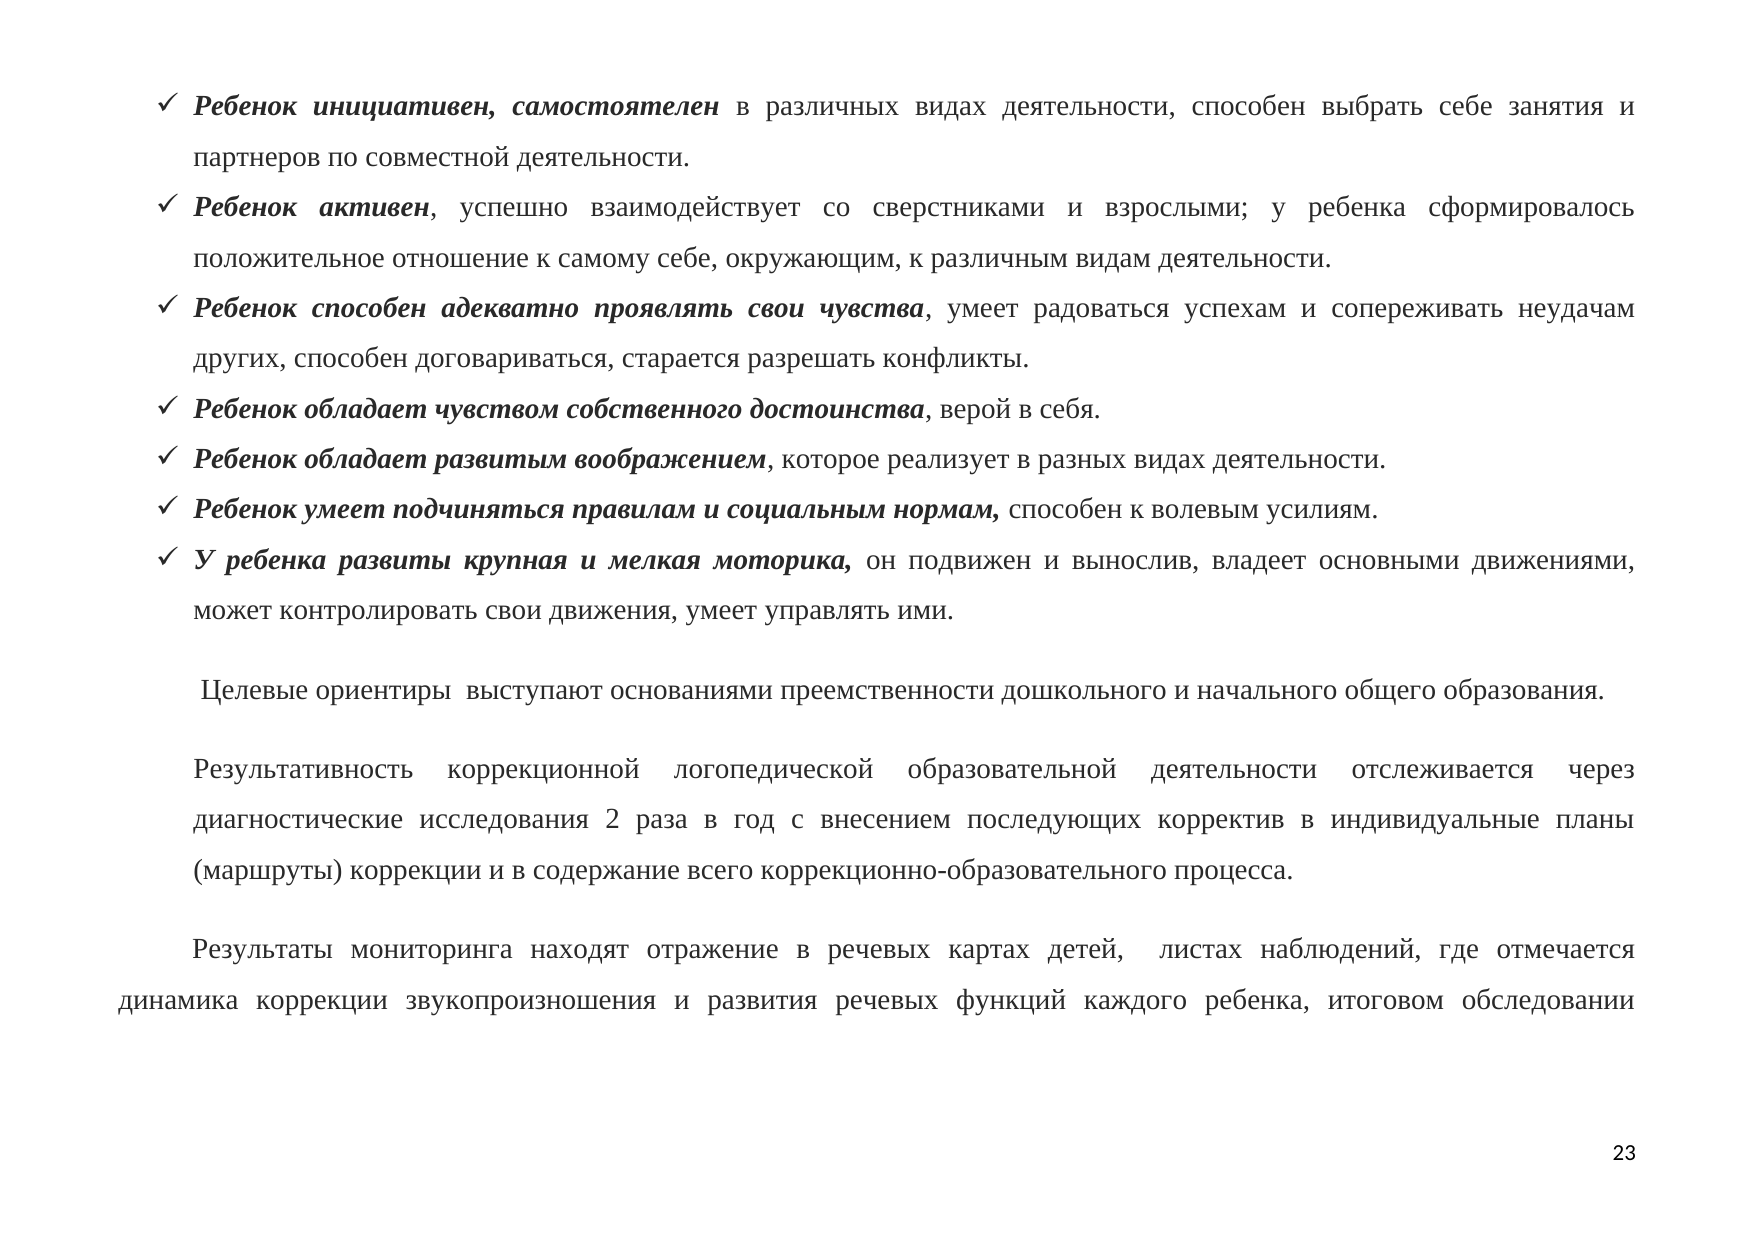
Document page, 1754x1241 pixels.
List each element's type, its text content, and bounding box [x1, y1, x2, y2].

list Ребенок активен, успешно взаимодействует со сверстниками и взрослыми; у ребенка сформировалось положительное отношение к самому себе, окружающим, к различным видам деятельности. [156, 189, 1636, 273]
list Ребенок обладает чувством собственного достоинства, верой в себя. [156, 391, 1636, 424]
list Ребенок способен адекватно проявлять свои чувства, умеет радоваться успехам и сопереживать неудачам других, способен договариваться, старается разрешать конфликты. [156, 290, 1636, 374]
text Результативность коррекционной логопедической образовательной деятельности отслеживается через диагностические исследования 2 раза в год с внесением последующих корректив в индивидуальные планы (маршруты) коррекции и в содержание всего коррекционно-образовательного процесса. [193, 751, 1636, 886]
list У ребенка развиты крупная и мелкая моторика, он подвижен и вынослив, владеет основными движениями, может контролировать свои движения, умеет управлять ими. [156, 542, 1636, 626]
text Целевые ориентиры выступают основаниями преемственности дошкольного и начального общего образования. [193, 672, 1636, 705]
list Ребенок умеет подчиняться правилам и социальным нормам, способен к волевым усилиям. [156, 492, 1636, 525]
list Ребенок инициативен, самостоятелен в различных видах деятельности, способен выбрать себе занятия и партнеров по совместной деятельности. [156, 88, 1636, 172]
list Ребенок обладает развитым воображением, которое реализует в разных видах деятельности. [156, 441, 1636, 475]
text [118, 931, 1636, 1015]
